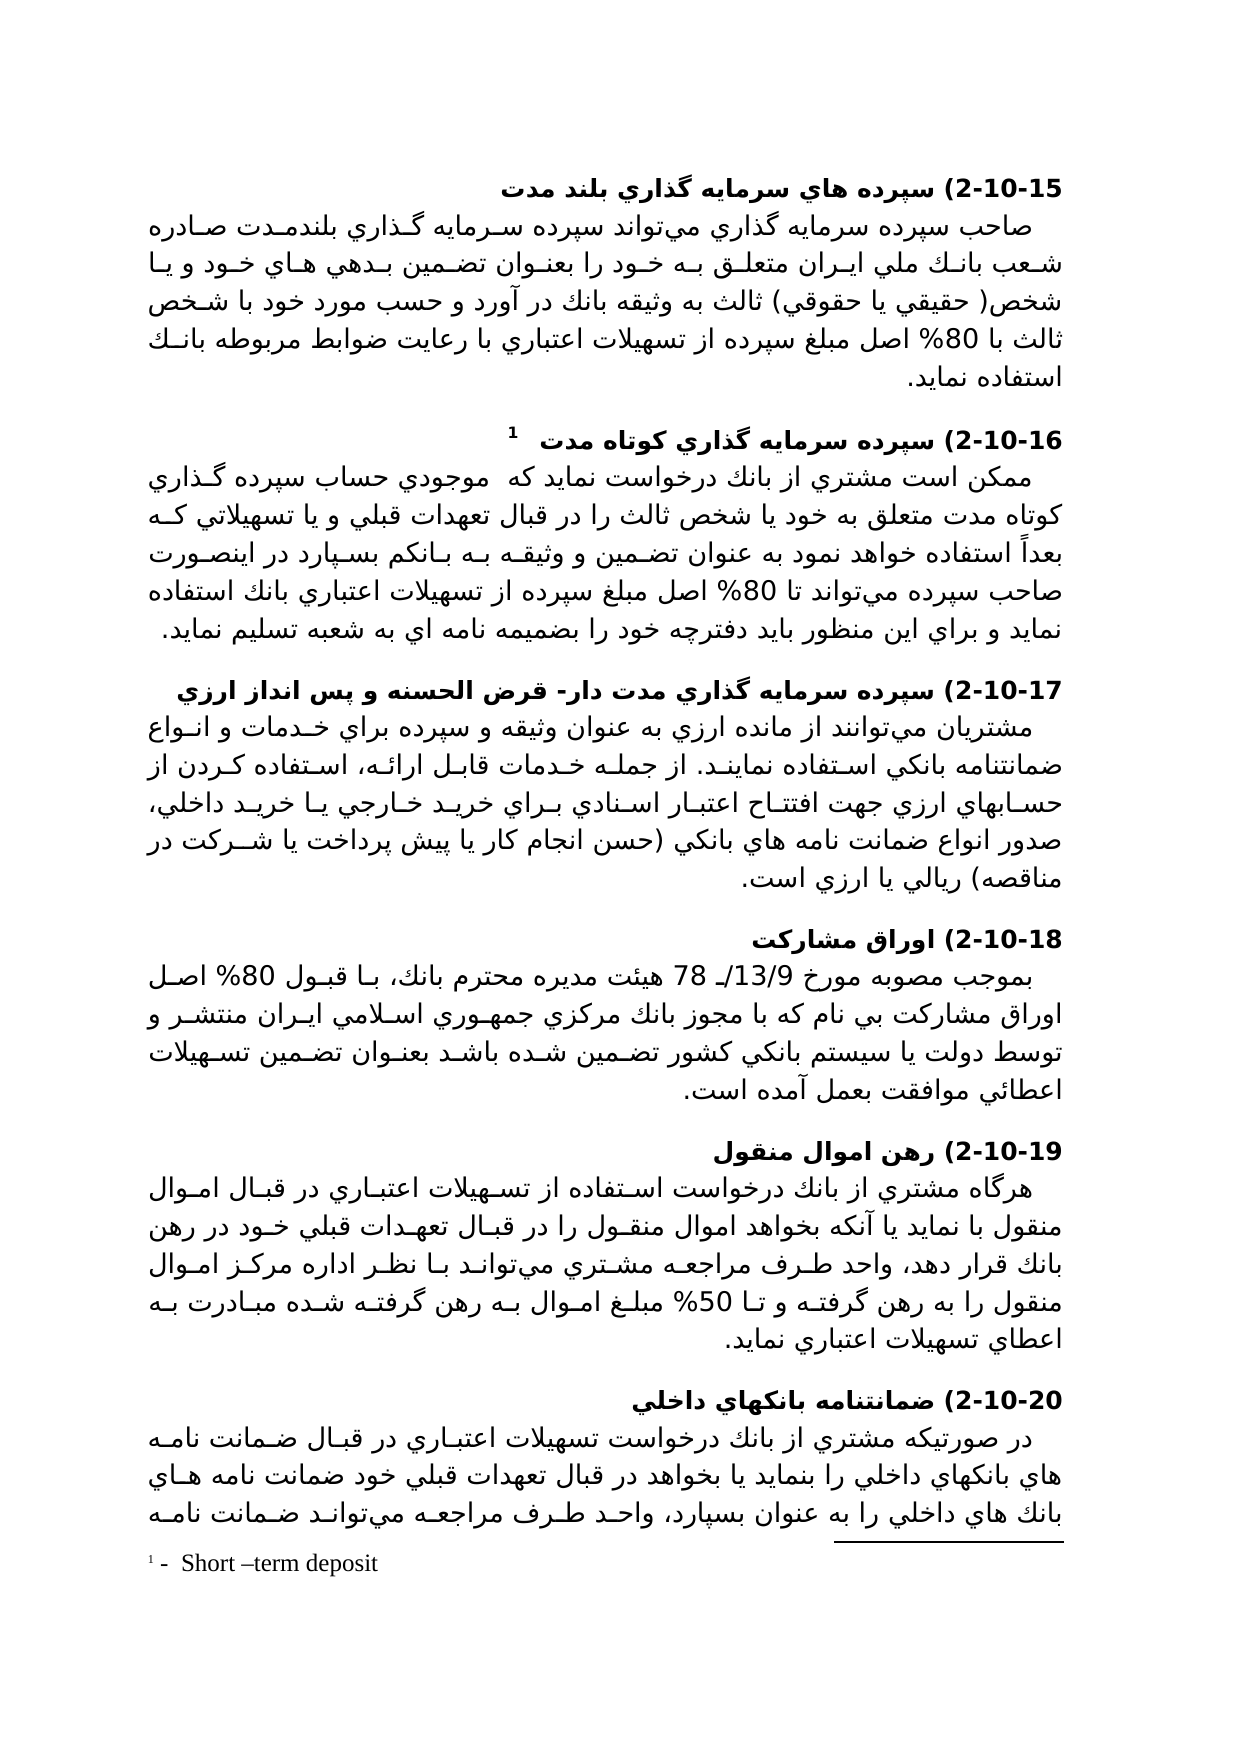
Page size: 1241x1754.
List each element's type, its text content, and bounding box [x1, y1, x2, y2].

text 2-10-15) سپرده هاي سرمايه گذاري بلند مدت [148, 174, 1063, 204]
text 2-10-16) سپرده سرمايه گذاري كوتاه مدت [148, 424, 1063, 456]
text 2-10-17) سپرده سرمايه گذاري مدت دار- قرض الحسنه و پس انداز ارزي [148, 676, 1063, 705]
text ممكن است مشتري از بانك درخواست نمايد كه موجودي حساب سپرده گذاري كوتاه مدت متعلق به خود يا شخص ثالث را در قبال تعهدات قبلي و يا تسهيلاتي كه بعداً استفاده خواهد نمود به عنوان تضمين و وثيقه به بانكم بسپارد در اينصورت صاحب سپرده مي‌تواند تا 80% اصل مبلغ سپرده از تسهيلات اعتباري بانك استفاده نمايد و براي اين منظور بايد دفترچه خود را بضميمه نامه اي به شعبه تسليم نمايد. [148, 462, 1063, 644]
text بموجب مصوبه مورخ 13/9/ 78 هيئت مديره محترم بانك، با قبول 80% اصل اوراق مشاركت بي نام كه با مجوز بانك مركزي جمهوري اسلامي ايران منتشر و توسط دولت يا سيستم بانكي كشور تضمين شده باشد بعنوان تضمين تسهيلات اعطائي موافقت بعمل آمده است. [148, 961, 1063, 1106]
text مشتريان مي‌توانند از مانده ارزي به عنوان وثيقه و سپرده براي خدمات و انواع ضمانتنامه بانكي استفاده نمايند. از جمله خدمات قابل ارائه، استفاده كردن از حسابهاي ارزي جهت افتتاح اعتبار اسنادي براي خريد خارجي يا خريد داخلي، صدور انواع ضمانت نامه هاي بانكي (حسن انجام كار يا پيش پرداخت يا شركت در مناقصه) ريالي يا ارزي است. [148, 711, 1063, 894]
text 2-10-18) اوراق مشاركت [148, 925, 1063, 954]
text 2-10-20) ضمانتنامه بانكهاي داخلي [148, 1386, 1063, 1416]
text صاحب سپرده سرمايه گذاري مي‌تواند سپرده سرمايه گذاري بلندمدت صادره شعب بانك ملي ايران متعلق به خود را بعنوان تضمين بدهي هاي خود و يا شخص( حقيقي يا حقوقي) ثالث به وثيقه بانك در آورد و حسب مورد خود با شخص ثالث با 80% اصل مبلغ سپرده از تسهيلات اعتباري با رعايت ضوابط مربوطه بانك استفاده نمايد. [148, 210, 1063, 393]
text هرگاه مشتري از بانك درخواست استفاده از تسهيلات اعتباري در قبال اموال منقول با نمايد يا آنكه بخواهد اموال منقول را در قبال تعهدات قبلي خود در رهن بانك قرار دهد، واحد طرف مراجعه مشتري مي‌تواند با نظر اداره مركز اموال منقول را به رهن گرفته و تا 50% مبلغ اموال به رهن گرفته شده مبادرت به اعطاي تسهيلات اعتباري نمايد. [148, 1172, 1063, 1355]
text 2-10-19) رهن اموال منقول [148, 1137, 1063, 1166]
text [148, 1422, 1063, 1529]
